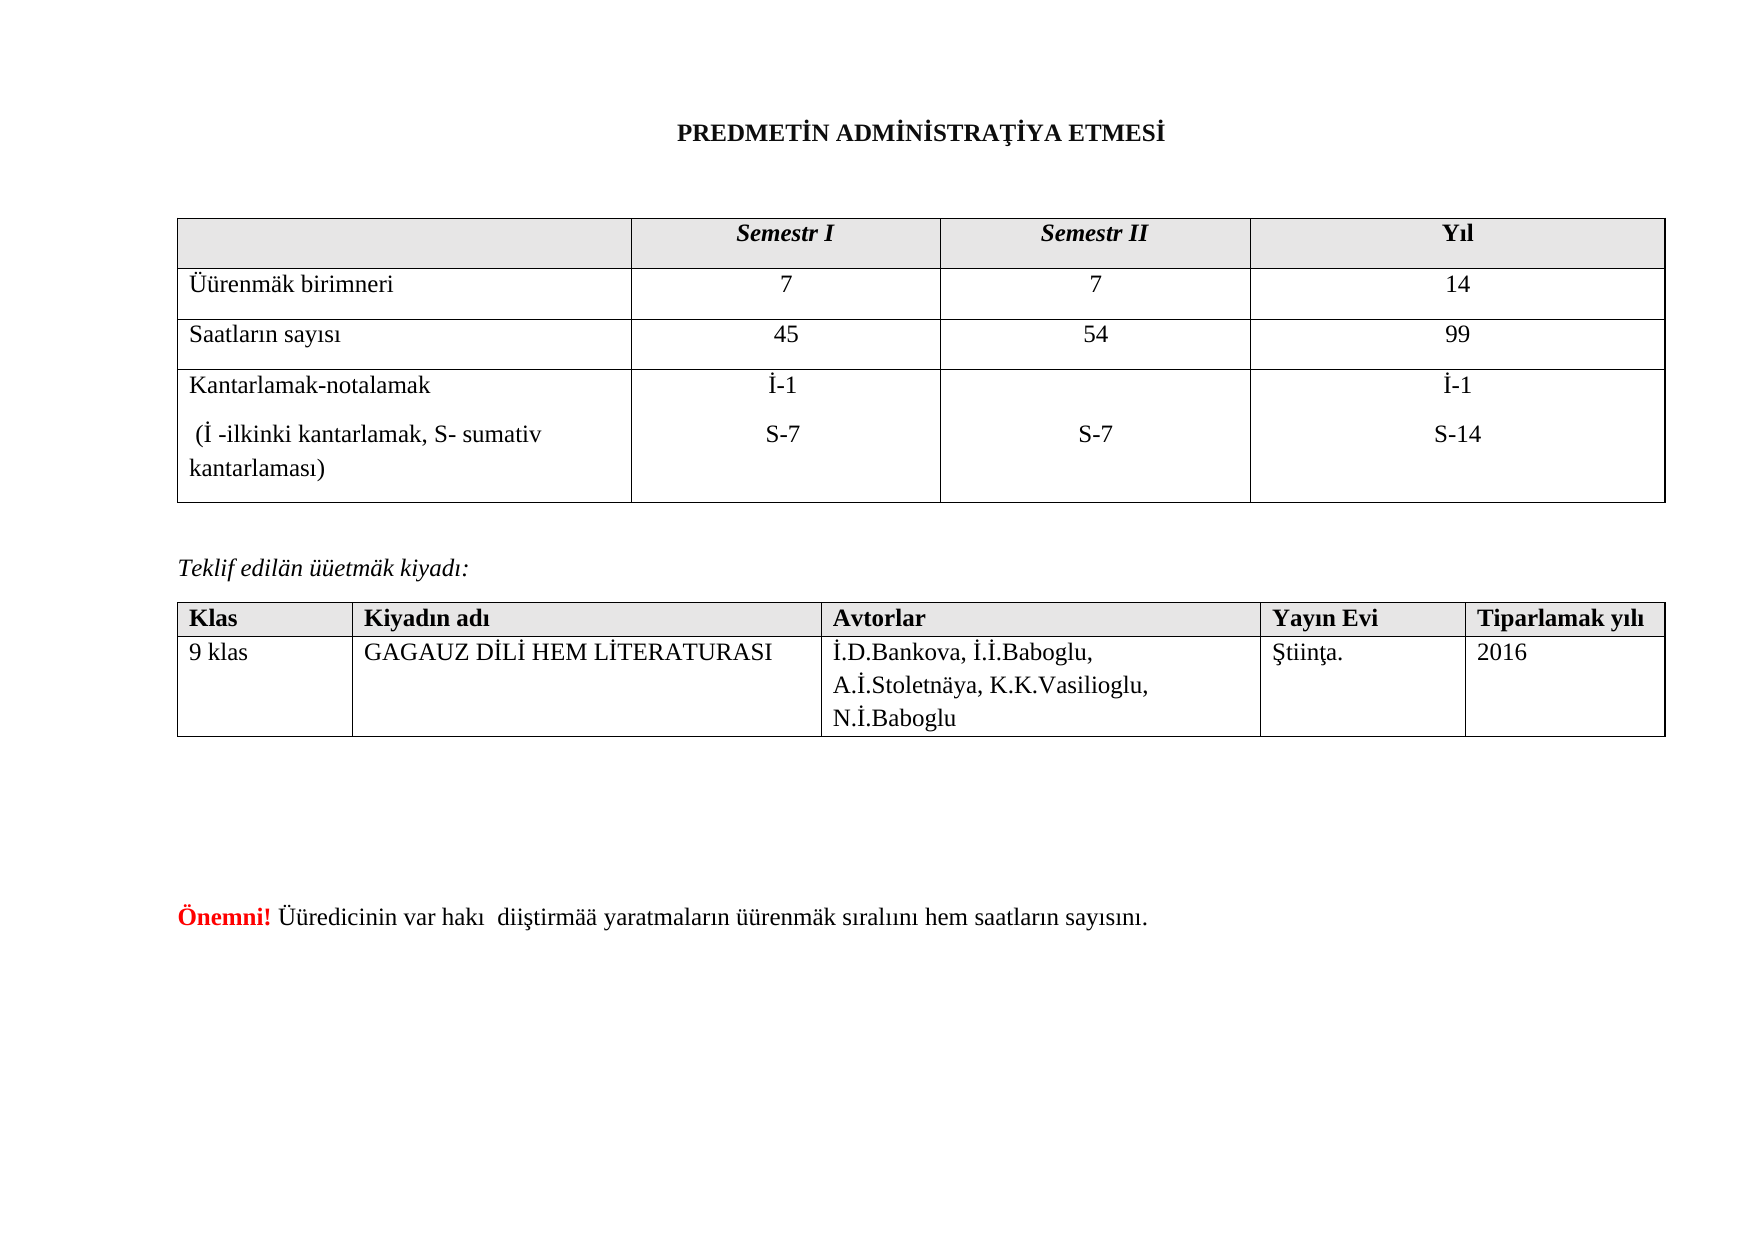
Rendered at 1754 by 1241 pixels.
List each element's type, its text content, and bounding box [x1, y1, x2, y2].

table_cell İ-1 S-7 [632, 370, 940, 502]
table_cell S-7 [941, 370, 1250, 502]
table_header Tiparlamak yılı [1466, 603, 1664, 636]
table_cell GAGAUZ DİLİ HEM LİTERATURASI [353, 637, 821, 736]
text Önemni! Üüredicinin var hakı diiştirmää yaratmaların üürenmäk sıralıını hem saatların sayısını. [177, 902, 1665, 931]
table_cell 14 [1251, 269, 1664, 318]
table_cell 7 [632, 269, 940, 318]
table_header [178, 219, 631, 268]
table_cell İ-1 S-14 [1251, 370, 1664, 502]
table_header Semestr I [632, 219, 940, 268]
table_cell 7 [941, 269, 1250, 318]
table_cell 2016 [1466, 637, 1664, 736]
text Teklif edilän üüetmäk kiyadı: [177, 553, 1665, 581]
table_header Semestr II [941, 219, 1250, 268]
table_header Kiyadın adı [353, 603, 821, 636]
table_cell Ştiinţa. [1261, 637, 1465, 736]
table_cell 99 [1251, 320, 1664, 369]
table_header Klas [178, 603, 352, 636]
text PREDMETİN ADMİNİSTRAŢİYA ETMESİ [177, 118, 1665, 147]
table_cell 54 [941, 320, 1250, 369]
table_cell 9 klas [178, 637, 352, 736]
table_cell Kantarlamak-notalamak (İ -ilkinki kantarlamak, S- sumativ kantarlaması) [178, 370, 631, 502]
table_cell Üürenmäk birimneri [178, 269, 631, 318]
table_cell İ.D.Bankova, İ.İ.Baboglu, А.İ.Stoletnäya, K.K.Vasilioglu, N.İ.Baboglu [822, 637, 1260, 736]
table_cell Saatların sayısı [178, 320, 631, 369]
table_header Yıl [1251, 219, 1664, 268]
table_header Avtorlar [822, 603, 1260, 636]
table_header Yayın Evi [1261, 603, 1465, 636]
table_cell 45 [632, 320, 940, 369]
